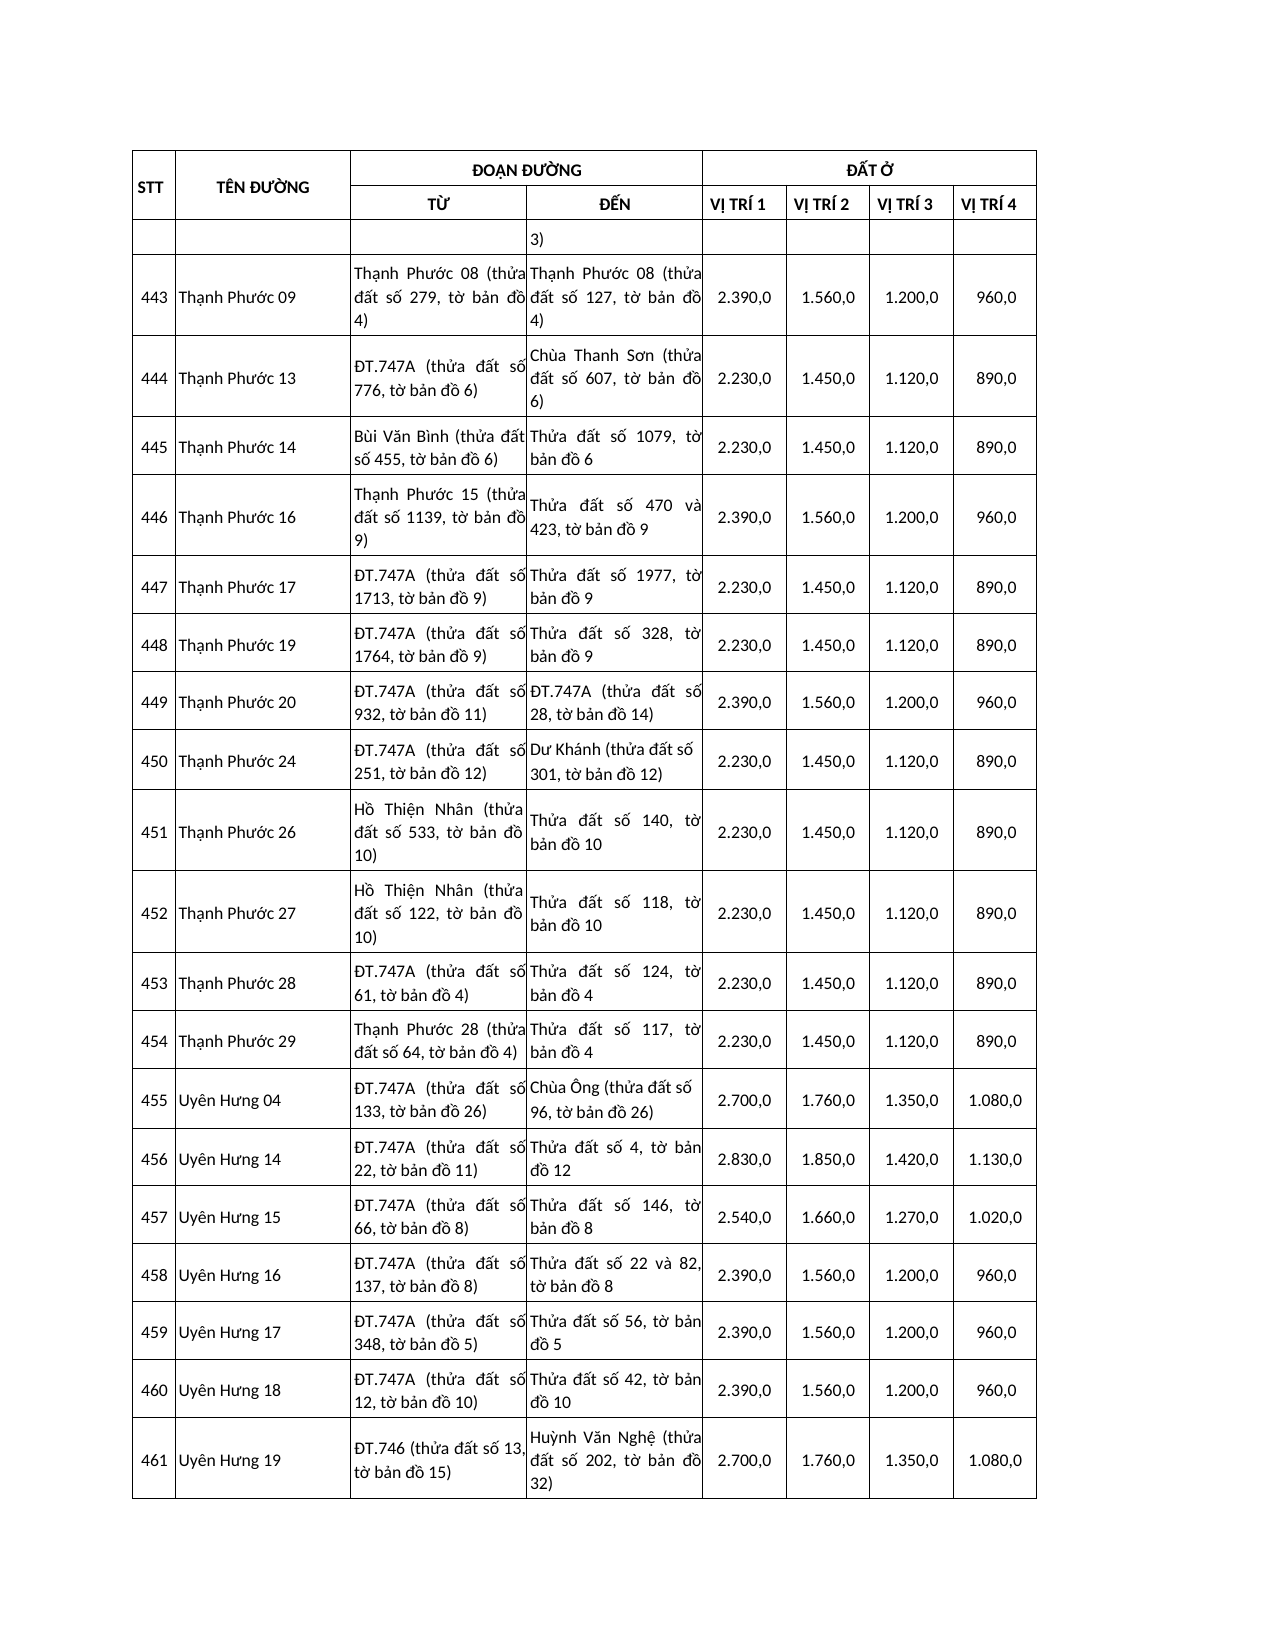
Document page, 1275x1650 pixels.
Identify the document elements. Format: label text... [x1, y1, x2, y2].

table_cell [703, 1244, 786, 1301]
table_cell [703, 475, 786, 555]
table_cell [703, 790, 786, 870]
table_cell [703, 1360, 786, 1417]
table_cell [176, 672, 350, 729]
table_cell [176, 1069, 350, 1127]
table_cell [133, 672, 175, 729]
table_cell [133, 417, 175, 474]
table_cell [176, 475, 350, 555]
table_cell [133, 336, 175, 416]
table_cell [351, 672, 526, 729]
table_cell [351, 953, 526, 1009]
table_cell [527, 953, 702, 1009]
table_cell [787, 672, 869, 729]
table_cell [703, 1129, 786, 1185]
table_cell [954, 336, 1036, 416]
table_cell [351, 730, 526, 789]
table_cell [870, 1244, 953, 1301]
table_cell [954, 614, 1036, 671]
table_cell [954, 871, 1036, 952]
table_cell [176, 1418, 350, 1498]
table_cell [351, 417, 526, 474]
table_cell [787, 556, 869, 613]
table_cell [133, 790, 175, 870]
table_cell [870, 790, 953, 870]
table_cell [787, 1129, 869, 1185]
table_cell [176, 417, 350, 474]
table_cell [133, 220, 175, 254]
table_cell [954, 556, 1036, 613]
table_cell VỊ TRÍ 3 [870, 186, 953, 219]
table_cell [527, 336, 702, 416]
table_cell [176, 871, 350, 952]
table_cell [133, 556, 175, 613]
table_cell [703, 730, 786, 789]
table_cell VỊ TRÍ 1 [703, 186, 786, 219]
table_cell ĐẾN [527, 186, 702, 219]
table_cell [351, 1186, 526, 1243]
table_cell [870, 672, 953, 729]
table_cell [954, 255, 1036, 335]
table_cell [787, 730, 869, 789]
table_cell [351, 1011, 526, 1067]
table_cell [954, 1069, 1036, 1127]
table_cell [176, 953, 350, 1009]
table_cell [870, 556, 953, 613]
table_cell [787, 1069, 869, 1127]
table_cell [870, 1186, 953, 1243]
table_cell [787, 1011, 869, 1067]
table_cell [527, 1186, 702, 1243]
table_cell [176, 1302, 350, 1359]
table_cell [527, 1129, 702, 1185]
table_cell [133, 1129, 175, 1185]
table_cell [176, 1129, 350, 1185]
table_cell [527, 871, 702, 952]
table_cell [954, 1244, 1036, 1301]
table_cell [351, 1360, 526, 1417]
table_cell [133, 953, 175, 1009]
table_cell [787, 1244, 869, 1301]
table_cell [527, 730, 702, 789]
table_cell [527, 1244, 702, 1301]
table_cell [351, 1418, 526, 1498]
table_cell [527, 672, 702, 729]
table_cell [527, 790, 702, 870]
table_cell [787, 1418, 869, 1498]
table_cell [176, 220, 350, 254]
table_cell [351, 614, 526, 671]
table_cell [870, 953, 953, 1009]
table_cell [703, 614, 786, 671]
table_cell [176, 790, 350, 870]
table_header STT [133, 151, 175, 219]
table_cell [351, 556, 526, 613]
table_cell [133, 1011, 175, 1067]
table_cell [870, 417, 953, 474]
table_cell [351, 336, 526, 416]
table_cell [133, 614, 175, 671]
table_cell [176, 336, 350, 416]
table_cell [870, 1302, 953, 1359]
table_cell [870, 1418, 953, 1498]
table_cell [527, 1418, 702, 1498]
table_cell VỊ TRÍ 2 [787, 186, 869, 219]
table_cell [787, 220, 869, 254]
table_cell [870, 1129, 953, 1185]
table_header TÊN ĐƯỜNG [176, 151, 350, 219]
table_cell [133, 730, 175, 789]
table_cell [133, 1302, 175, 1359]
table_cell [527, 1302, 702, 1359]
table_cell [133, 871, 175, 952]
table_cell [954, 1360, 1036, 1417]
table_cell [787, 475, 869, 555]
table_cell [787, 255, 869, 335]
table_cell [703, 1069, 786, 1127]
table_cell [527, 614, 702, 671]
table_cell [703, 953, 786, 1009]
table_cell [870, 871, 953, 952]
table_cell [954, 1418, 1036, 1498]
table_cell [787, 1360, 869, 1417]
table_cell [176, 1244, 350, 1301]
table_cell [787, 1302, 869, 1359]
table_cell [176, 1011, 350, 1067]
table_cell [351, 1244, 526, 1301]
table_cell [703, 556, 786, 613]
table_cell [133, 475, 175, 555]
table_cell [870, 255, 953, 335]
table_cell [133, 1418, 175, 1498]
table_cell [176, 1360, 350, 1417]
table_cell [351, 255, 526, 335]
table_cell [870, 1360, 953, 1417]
table_header ĐOẠN ĐƯỜNG [351, 151, 702, 184]
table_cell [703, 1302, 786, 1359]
table_cell VỊ TRÍ 4 [954, 186, 1036, 219]
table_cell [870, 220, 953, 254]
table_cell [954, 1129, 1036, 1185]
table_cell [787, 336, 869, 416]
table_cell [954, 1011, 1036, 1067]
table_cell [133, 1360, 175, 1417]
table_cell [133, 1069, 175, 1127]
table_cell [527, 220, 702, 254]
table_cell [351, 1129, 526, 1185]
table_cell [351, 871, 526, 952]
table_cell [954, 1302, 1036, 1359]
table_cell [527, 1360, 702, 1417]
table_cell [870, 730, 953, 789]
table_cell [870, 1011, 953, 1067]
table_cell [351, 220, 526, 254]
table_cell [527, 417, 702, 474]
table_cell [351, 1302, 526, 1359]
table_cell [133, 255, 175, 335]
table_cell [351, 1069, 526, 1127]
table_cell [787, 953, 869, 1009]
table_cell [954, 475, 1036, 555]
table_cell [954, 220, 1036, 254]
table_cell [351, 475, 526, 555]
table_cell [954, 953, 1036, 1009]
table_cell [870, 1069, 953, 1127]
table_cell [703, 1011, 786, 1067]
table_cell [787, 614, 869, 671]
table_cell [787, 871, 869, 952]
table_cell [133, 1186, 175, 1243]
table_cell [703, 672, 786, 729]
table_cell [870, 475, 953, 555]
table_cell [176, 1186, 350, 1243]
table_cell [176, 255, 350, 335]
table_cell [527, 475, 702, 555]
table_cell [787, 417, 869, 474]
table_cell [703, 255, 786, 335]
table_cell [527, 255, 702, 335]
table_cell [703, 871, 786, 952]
table_cell TỪ [351, 186, 526, 219]
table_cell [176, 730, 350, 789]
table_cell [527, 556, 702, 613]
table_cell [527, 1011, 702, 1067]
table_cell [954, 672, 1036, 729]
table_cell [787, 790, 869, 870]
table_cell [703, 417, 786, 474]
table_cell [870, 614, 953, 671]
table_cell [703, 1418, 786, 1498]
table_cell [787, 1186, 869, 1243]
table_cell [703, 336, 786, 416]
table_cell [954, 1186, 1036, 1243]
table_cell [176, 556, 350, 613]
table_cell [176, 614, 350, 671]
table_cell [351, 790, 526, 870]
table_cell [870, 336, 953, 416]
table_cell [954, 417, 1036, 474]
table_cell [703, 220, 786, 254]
table_header ĐẤT Ở [703, 151, 1036, 184]
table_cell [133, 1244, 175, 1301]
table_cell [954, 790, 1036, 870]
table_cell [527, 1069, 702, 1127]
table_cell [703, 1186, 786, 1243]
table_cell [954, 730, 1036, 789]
